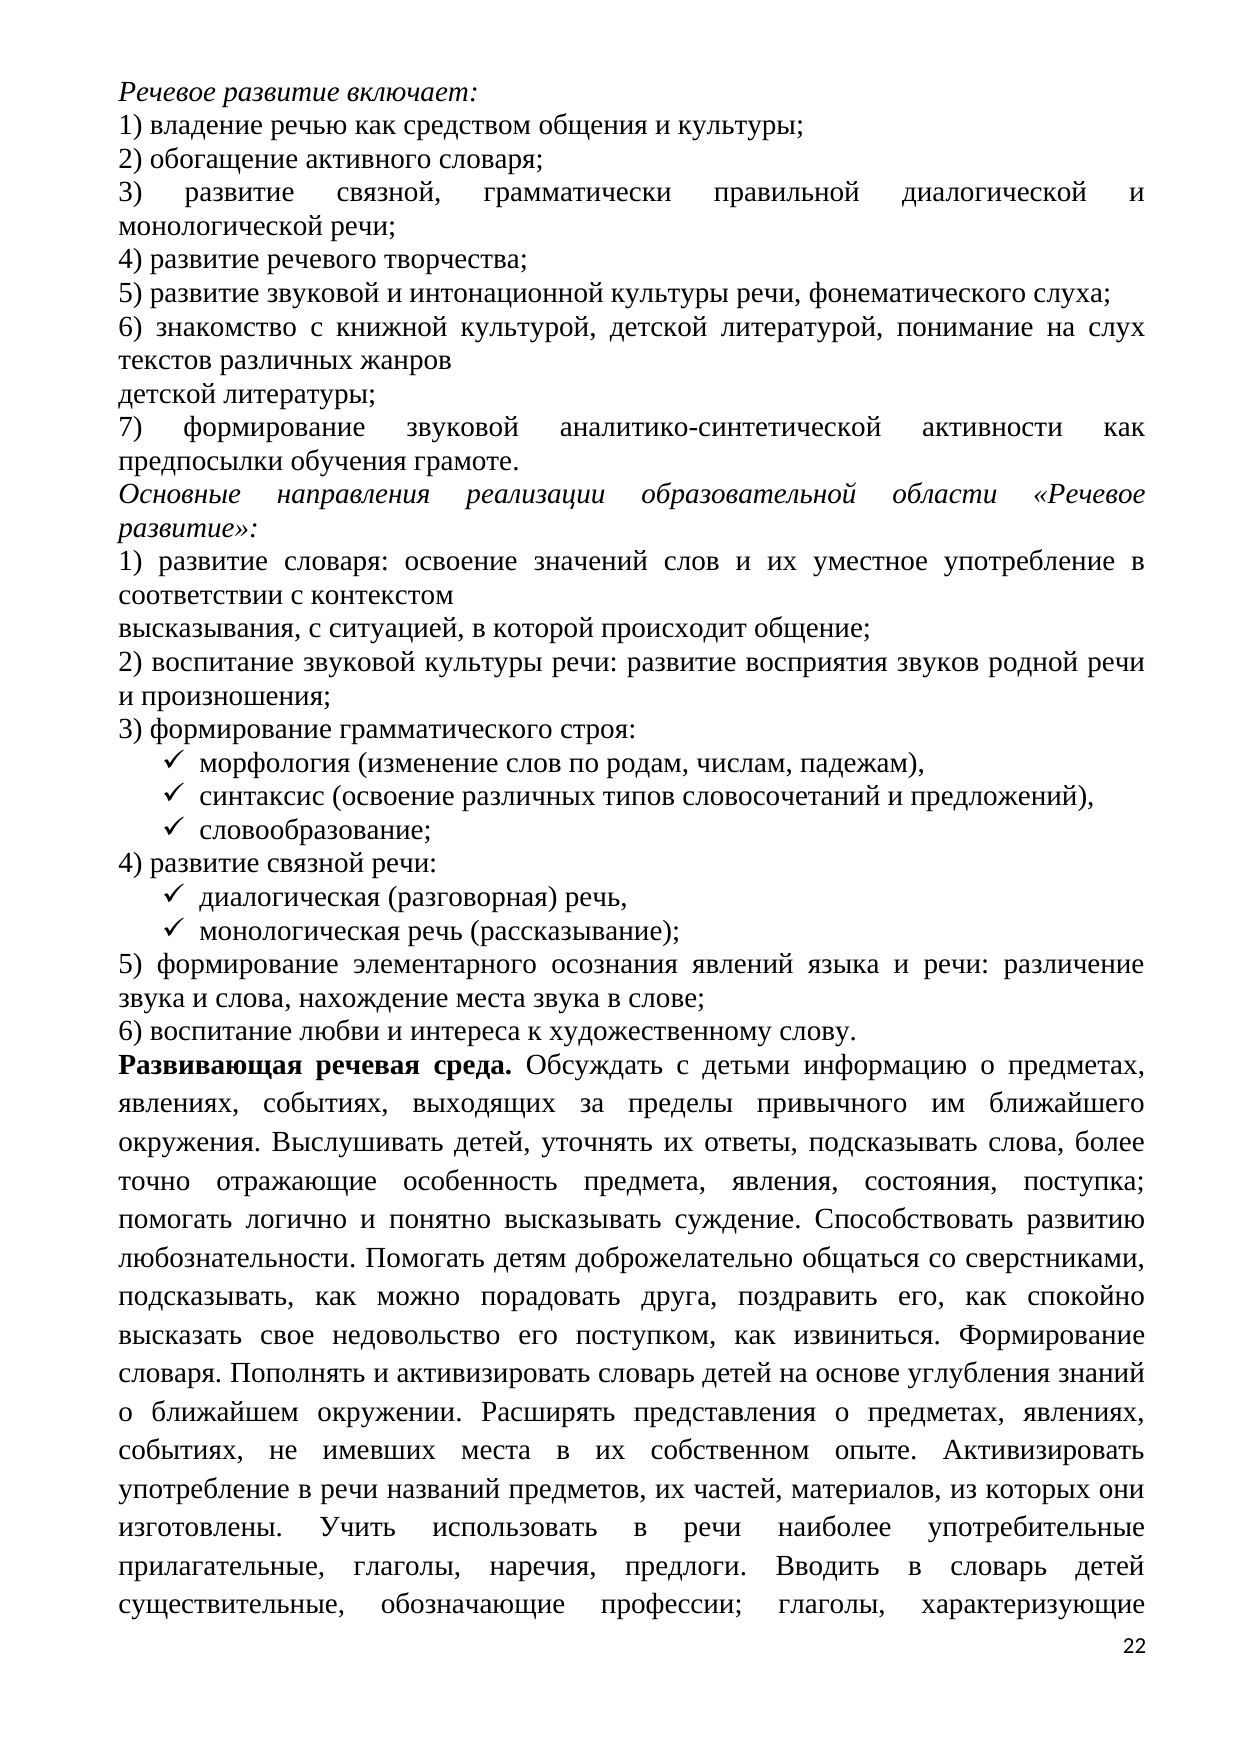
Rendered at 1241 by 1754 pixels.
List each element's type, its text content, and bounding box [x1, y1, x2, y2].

text Речевое развитие включает: [118, 74, 1146, 107]
text Основные направления реализации образовательной области «Речевое развитие»: [118, 476, 1146, 543]
text высказывания, с ситуацией, в которой происходит общение; [118, 611, 1146, 644]
list морфология (изменение слов по родам, числам, падежам), [162, 745, 1146, 778]
list словообразование; [162, 812, 1146, 846]
text 4) развитие связной речи: [118, 846, 1146, 879]
text 7) формирование звуковой аналитико-синтетической активности как предпосылки обучения грамоте. [118, 409, 1146, 476]
text 2) обогащение активного словаря; [118, 141, 1146, 174]
text 6) воспитание любви и интереса к художественному слову. [118, 1013, 1146, 1047]
text 6) знакомство с книжной культурой, детской литературой, понимание на слух текстов различных жанров [118, 309, 1146, 376]
text 5) развитие звуковой и интонационной культуры речи, фонематического слуха; [118, 275, 1146, 309]
text 4) развитие речевого творчества; [118, 242, 1146, 275]
text детской литературы; [118, 376, 1146, 409]
text 1) владение речью как средством общения и культуры; [118, 107, 1146, 141]
text 2) воспитание звуковой культуры речи: развитие восприятия звуков родной речи и произношения; [118, 644, 1146, 711]
text 1) развитие словаря: освоение значений слов и их уместное употребление в соответствии с контекстом [118, 543, 1146, 611]
list монологическая речь (рассказывание); [162, 913, 1146, 946]
list синтаксис (освоение различных типов словосочетаний и предложений), [162, 778, 1146, 812]
text 3) формирование грамматического строя: [118, 711, 1146, 745]
text 3) развитие связной, грамматически правильной диалогической и монологической речи; [118, 174, 1146, 242]
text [118, 1047, 1146, 1620]
text 5) формирование элементарного осознания явлений языка и речи: различение звука и слова, нахождение места звука в слове; [118, 946, 1146, 1013]
list диалогическая (разговорная) речь, [162, 879, 1146, 913]
